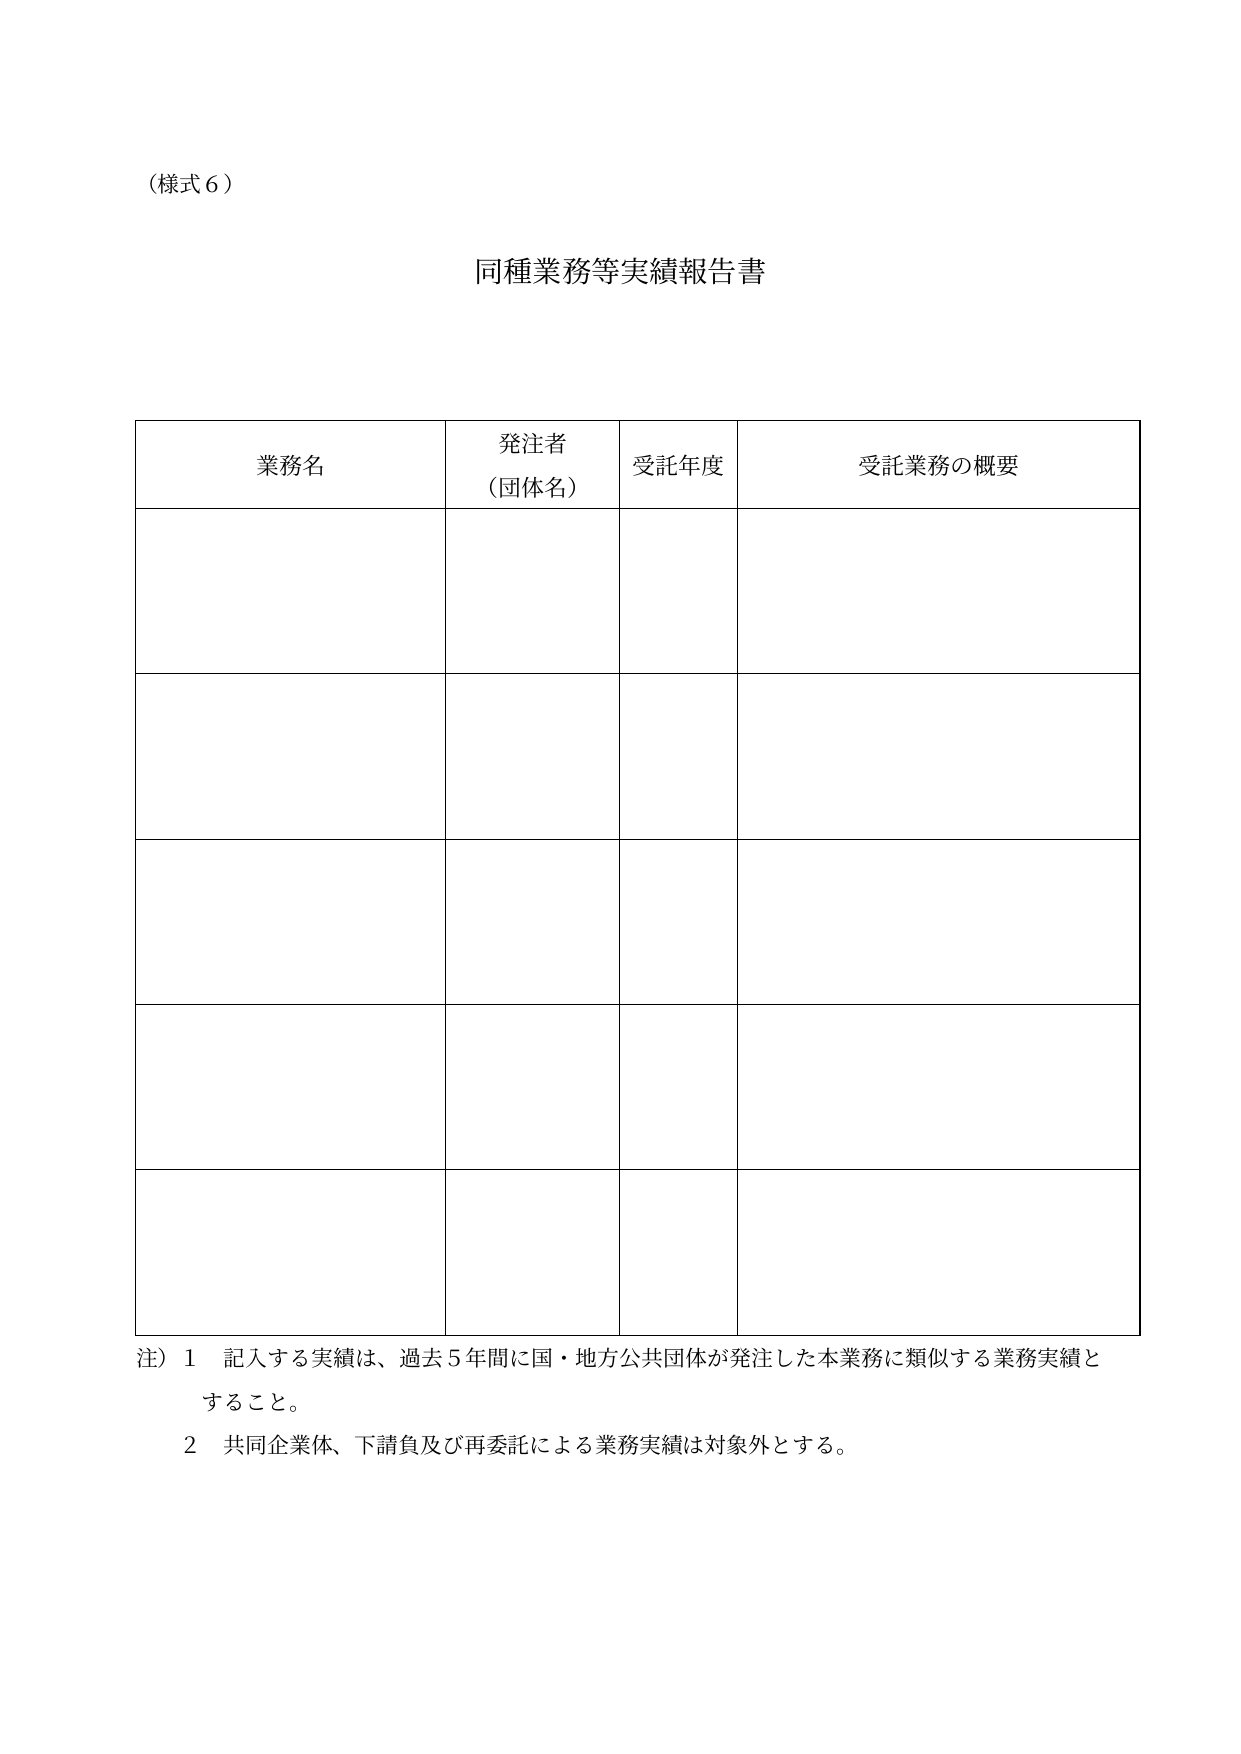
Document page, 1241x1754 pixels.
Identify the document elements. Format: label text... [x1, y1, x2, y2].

table_header 業務名 [136, 421, 445, 508]
table_cell [446, 509, 619, 673]
table_cell [136, 840, 445, 1004]
table_cell [738, 674, 1139, 838]
table_cell [738, 1170, 1139, 1335]
table_cell [738, 840, 1139, 1004]
table_cell [620, 509, 737, 673]
table_cell [446, 1170, 619, 1335]
table_cell [136, 674, 445, 838]
table_cell [620, 674, 737, 838]
table_cell [620, 1005, 737, 1169]
text ２ 共同企業体、下請負及び再委託による業務実績は対象外とする。 [136, 1422, 1104, 1465]
table_cell [738, 509, 1139, 673]
table_cell [136, 1170, 445, 1335]
table_cell [620, 1170, 737, 1335]
table_cell [446, 674, 619, 838]
table_cell [136, 509, 445, 673]
table_header 受託年度 [620, 421, 737, 508]
text 注）１ 記入する実績は、過去５年間に国・地方公共団体が発注した本業務に類似する業務実績とすること。 [136, 1336, 1104, 1422]
text （様式６） [136, 162, 1104, 205]
table_cell [738, 1005, 1139, 1169]
table_cell [446, 1005, 619, 1169]
table_cell [446, 840, 619, 1004]
text 同種業務等実績報告書 [136, 248, 1104, 291]
table_cell [620, 840, 737, 1004]
table_header 発注者 （団体名） [446, 421, 619, 508]
table_cell [136, 1005, 445, 1169]
table_header 受託業務の概要 [738, 421, 1139, 508]
